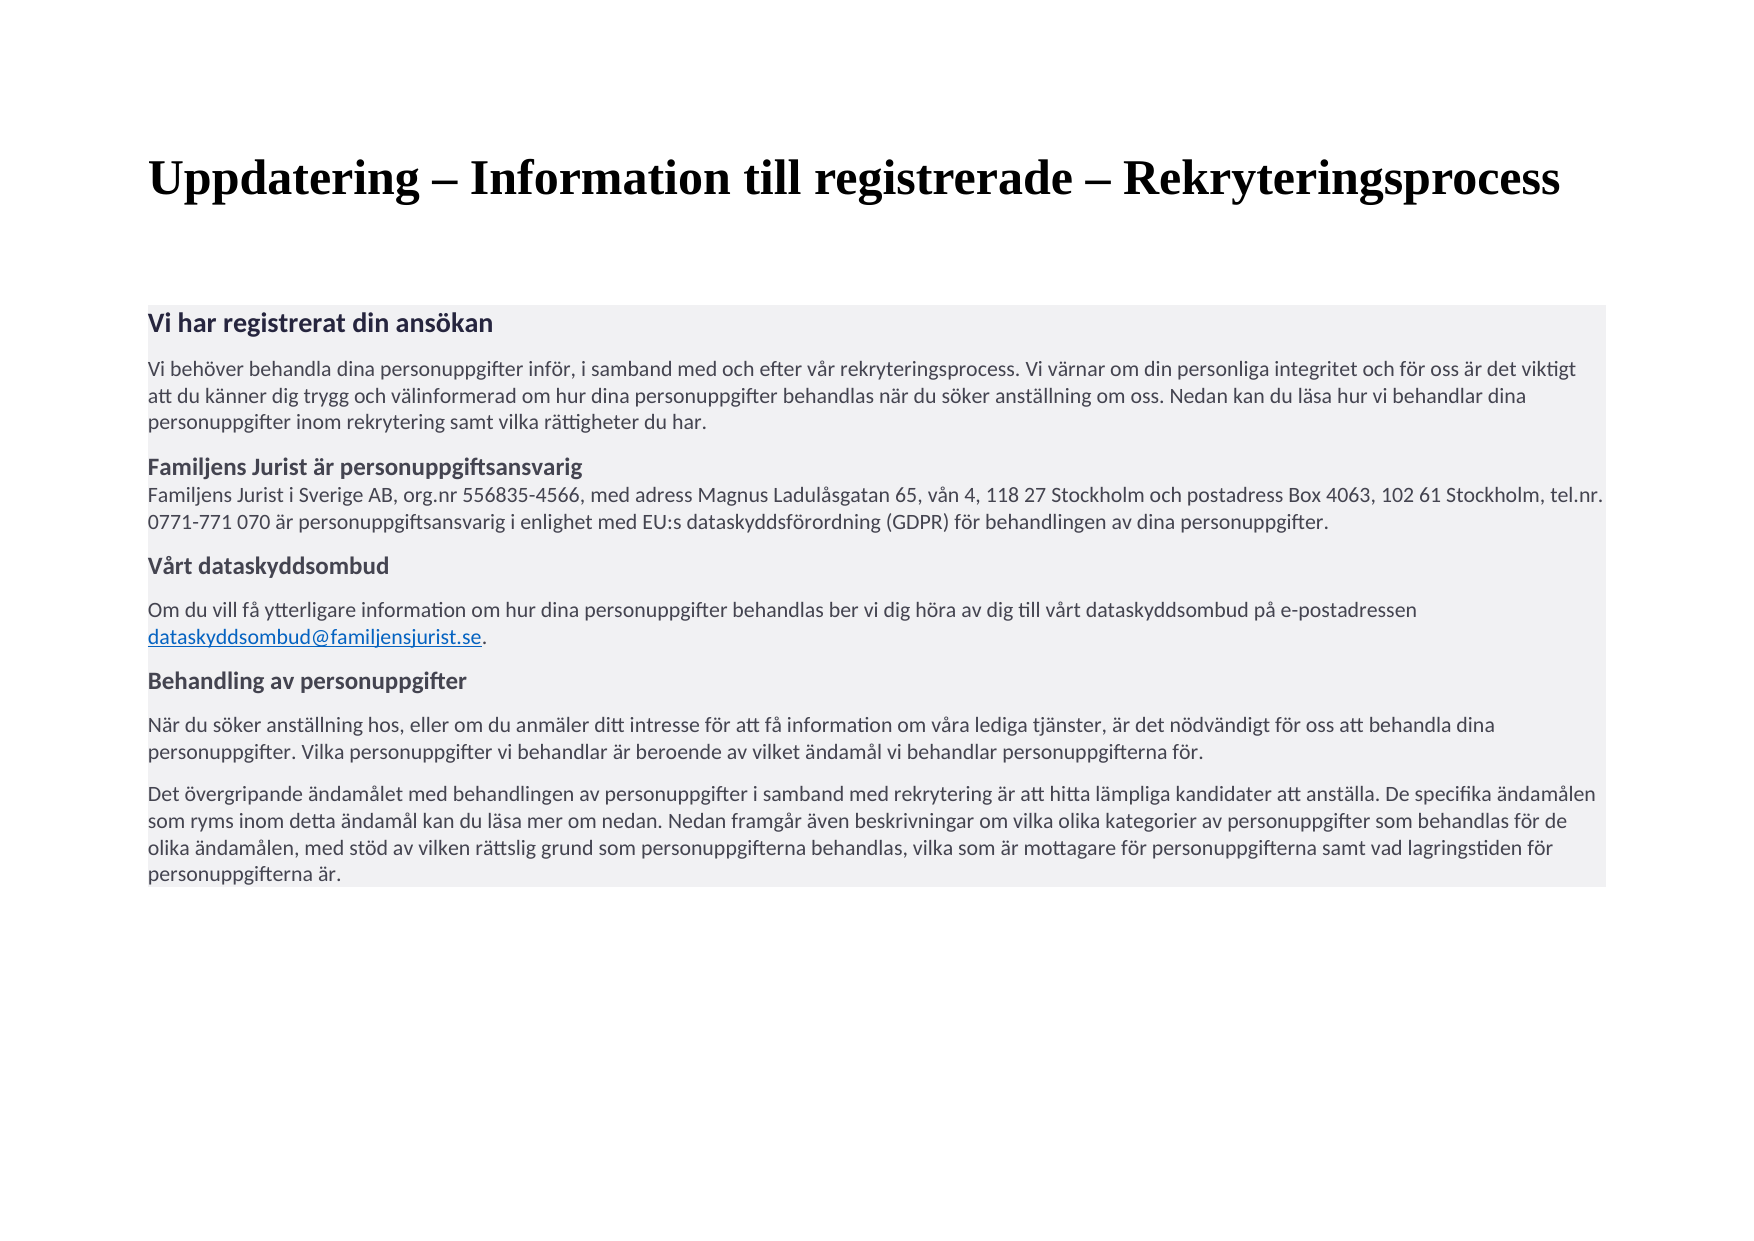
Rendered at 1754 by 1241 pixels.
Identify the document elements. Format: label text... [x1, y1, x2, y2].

text Familjens Jurist är personuppgiftsansvarig Familjens Jurist i Sverige AB, org.nr 556835-4566, med adress Magnus Ladulåsgatan 65, vån 4, 118 27 Stockholm och postadress Box 4063, 102 61 Stockholm, tel.nr. 0771-771 070 är personuppgiftsansvarig i enlighet med EU:s dataskyddsförordning (GDPR) för behandlingen av dina personuppgifter. [148, 451, 1606, 535]
subtitle Uppdatering – Information till registrerade – Rekryteringsprocess [148, 148, 1606, 205]
text Behandling av personuppgifter [148, 665, 1606, 696]
text När du söker anställning hos, eller om du anmäler ditt intresse för att få information om våra lediga tjänster, är det nödvändigt för oss att behandla dina personuppgifter. Vilka personuppgifter vi behandlar är beroende av vilket ändamål vi behandlar personuppgifterna för. [148, 712, 1606, 765]
text Vi har registrerat din ansökan [148, 305, 1606, 339]
text Om du vill få ytterligare information om hur dina personuppgifter behandlas ber vi dig höra av dig till vårt dataskyddsombud på e-postadressen dataskyddsombud@familjensjurist.se. [148, 596, 1606, 650]
text Vi behöver behandla dina personuppgifter inför, i samband med och efter vår rekryteringsprocess. Vi värnar om din personliga integritet och för oss är det viktigt att du känner dig trygg och välinformerad om hur dina personuppgifter behandlas när du söker anställning om oss. Nedan kan du läsa hur vi behandlar dina personuppgifter inom rekrytering samt vilka rättigheter du har. [148, 355, 1606, 435]
text Det övergripande ändamålet med behandlingen av personuppgifter i samband med rekrytering är att hitta lämpliga kandidater att anställa. De specifika ändamålen som ryms inom detta ändamål kan du läsa mer om nedan. Nedan framgår även beskrivningar om vilka olika kategorier av personuppgifter som behandlas för de olika ändamålen, med stöd av vilken rättslig grund som personuppgifterna behandlas, vilka som är mottagare för personuppgifterna samt vad lagringstiden för personuppgifterna är. [148, 781, 1606, 887]
text Vårt dataskyddsombud [148, 550, 1606, 581]
